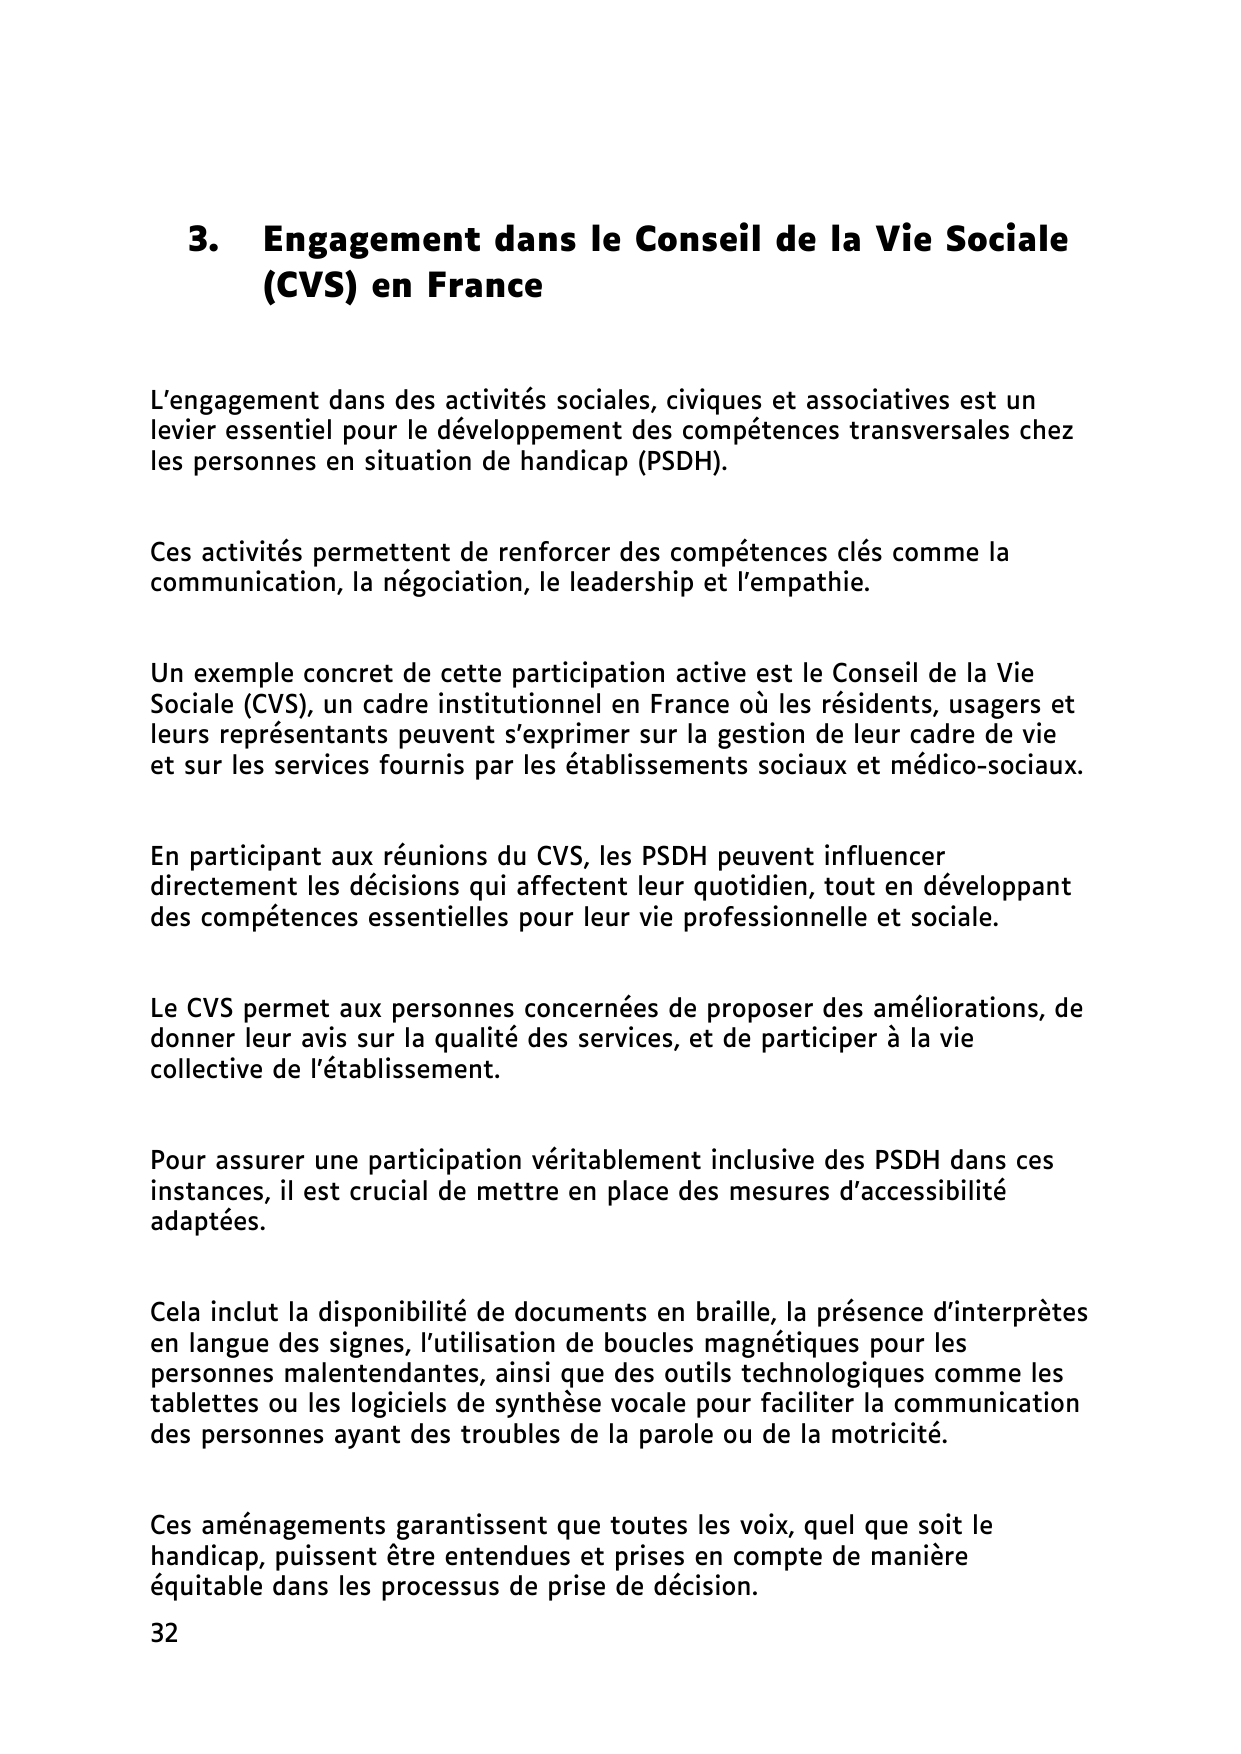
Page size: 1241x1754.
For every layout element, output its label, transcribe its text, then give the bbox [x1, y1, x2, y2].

text Pour assurer une participation véritablement inclusive des PSDH dans ces instances, il est crucial de mettre en place des mesures d'accessibilité adaptées. [150, 1145, 1090, 1236]
text Ces activités permettent de renforcer des compétences clés comme la communication, la négociation, le leadership et l'empathie. [150, 536, 1090, 597]
text Le CVS permet aux personnes concernées de proposer des améliorations, de donner leur avis sur la qualité des services, et de participer à la vie collective de l'établissement. [150, 993, 1090, 1084]
text Ces aménagements garantissent que toutes les voix, quel que soit le handicap, puissent être entendues et prises en compte de manière équitable dans les processus de prise de décision. [150, 1510, 1090, 1601]
text Un exemple concret de cette participation active est le Conseil de la Vie Sociale (CVS), un cadre institutionnel en France où les résidents, usagers et leurs représentants peuvent s'exprimer sur la gestion de leur cadre de vie et sur les services fournis par les établissements sociaux et médico-sociaux. [150, 658, 1090, 780]
text En participant aux réunions du CVS, les PSDH peuvent influencer directement les décisions qui affectent leur quotidien, tout en développant des compétences essentielles pour leur vie professionnelle et sociale. [150, 841, 1090, 932]
subtitle Engagement dans le Conseil de la Vie Sociale (CVS) en France [187, 218, 1090, 305]
text L’engagement dans des activités sociales, civiques et associatives est un levier essentiel pour le développement des compétences transversales chez les personnes en situation de handicap (PSDH). [150, 384, 1090, 476]
text Cela inclut la disponibilité de documents en braille, la présence d'interprètes en langue des signes, l'utilisation de boucles magnétiques pour les personnes malentendantes, ainsi que des outils technologiques comme les tablettes ou les logiciels de synthèse vocale pour faciliter la communication des personnes ayant des troubles de la parole ou de la motricité. [150, 1297, 1090, 1449]
